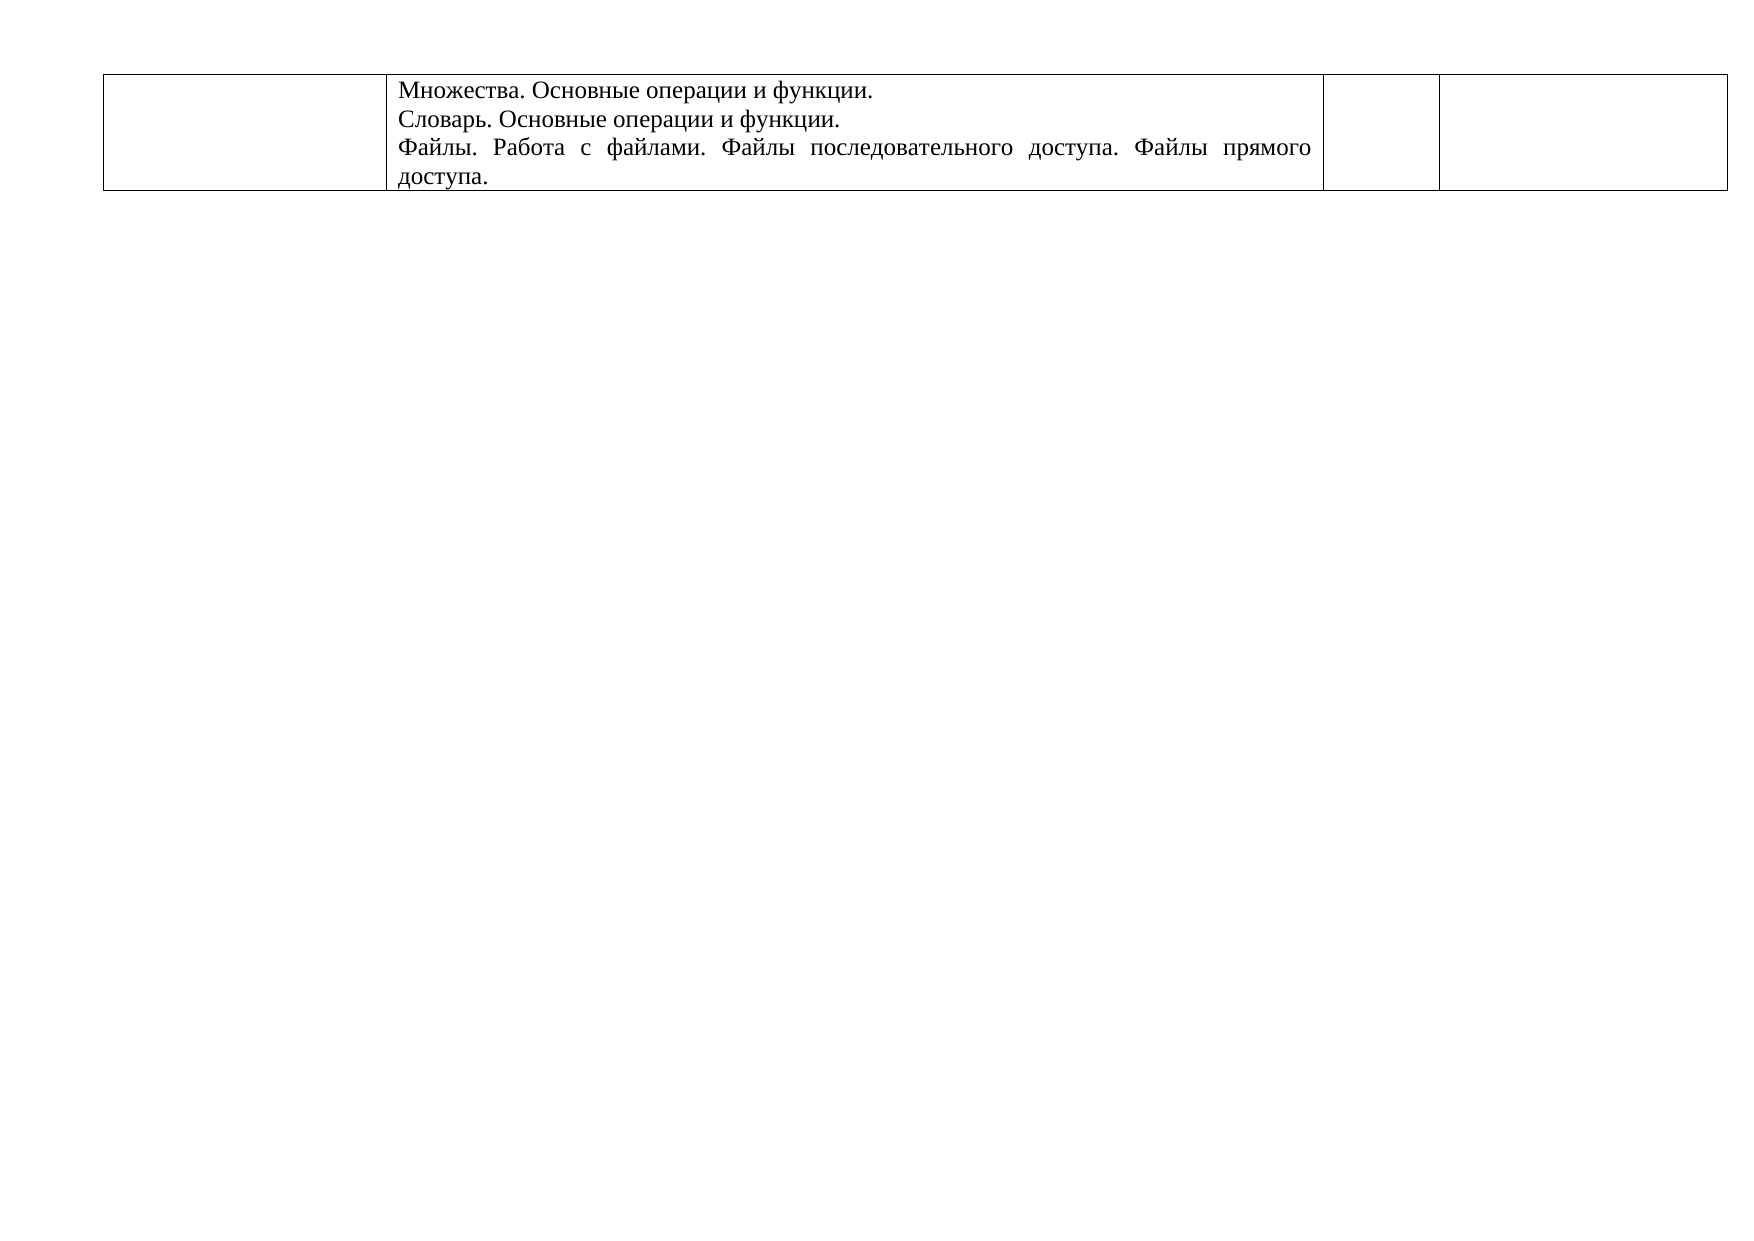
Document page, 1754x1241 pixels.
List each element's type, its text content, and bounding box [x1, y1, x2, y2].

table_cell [387, 75, 1323, 190]
table_cell 10 [1324, 75, 1439, 190]
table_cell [1440, 75, 1727, 190]
